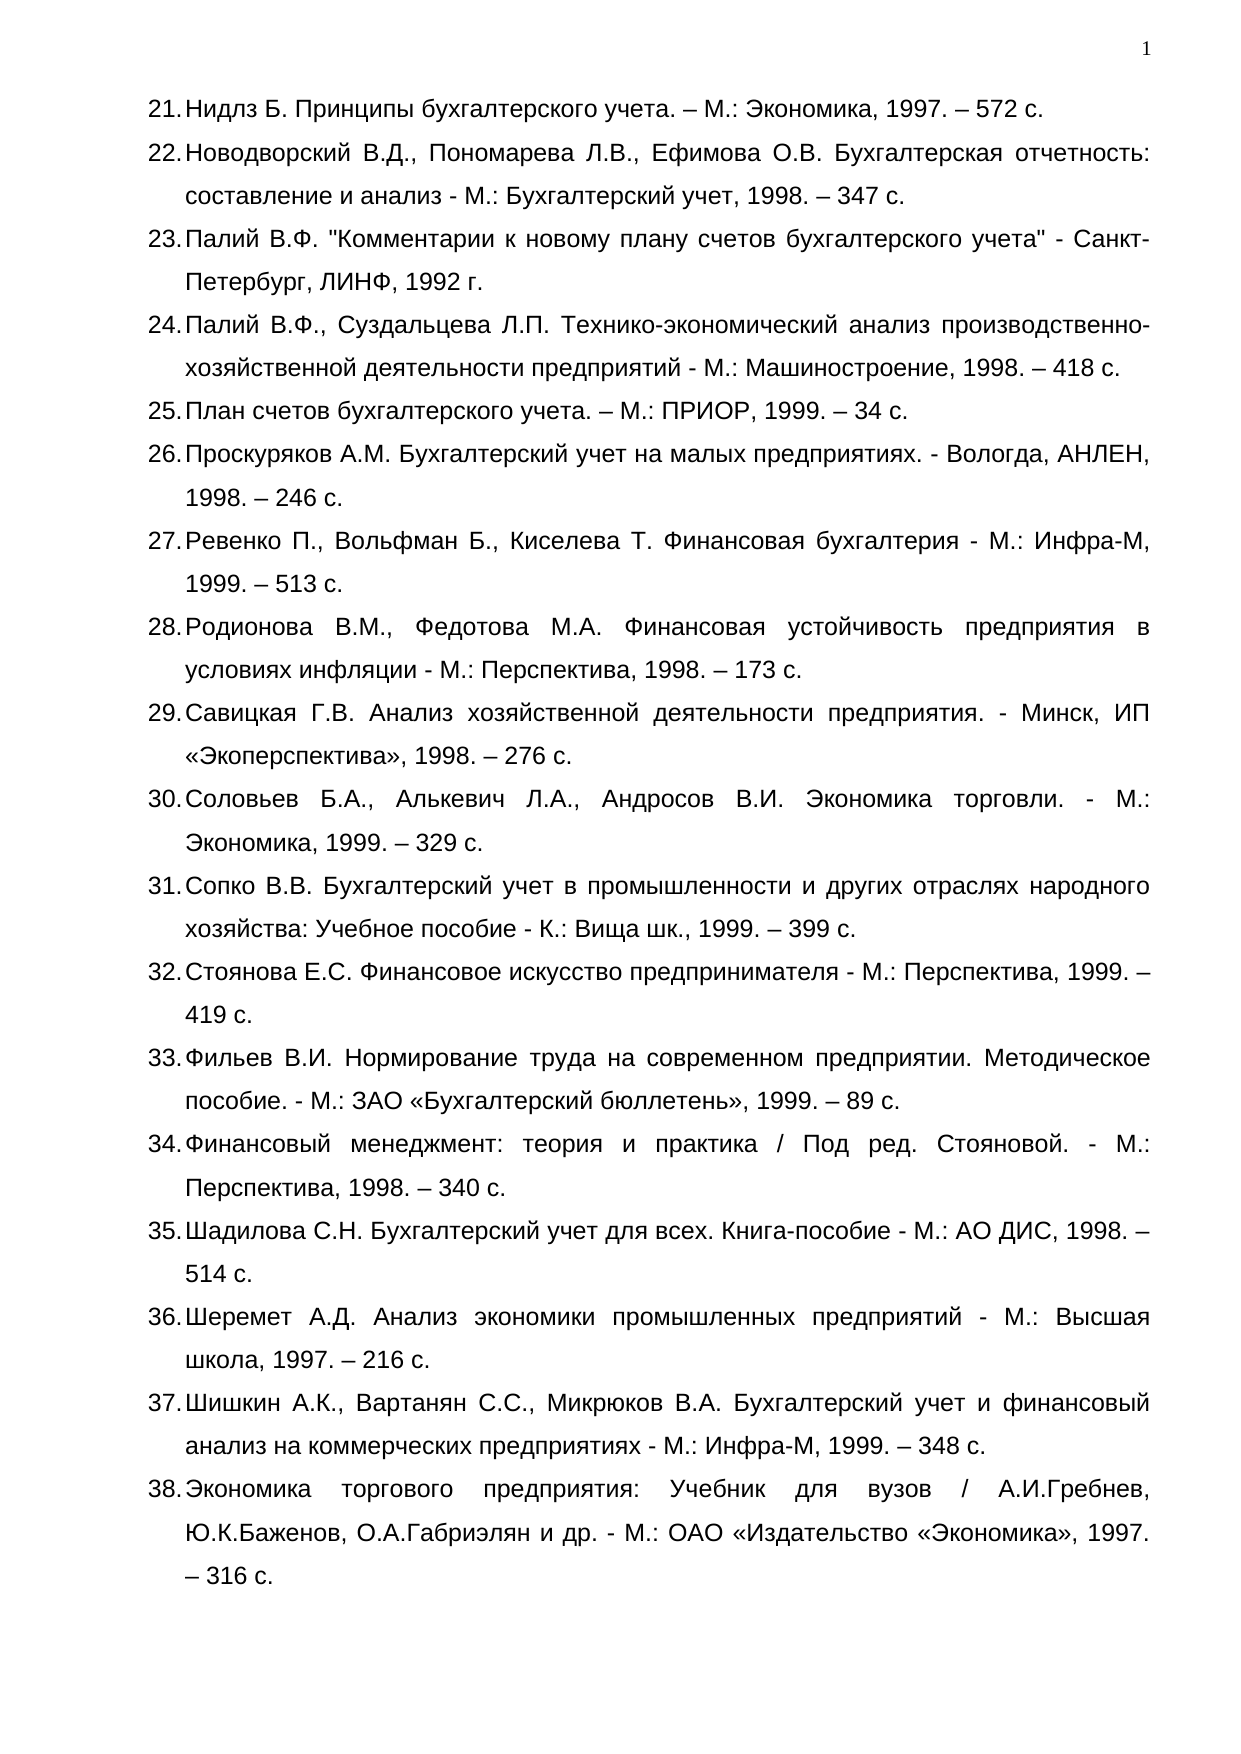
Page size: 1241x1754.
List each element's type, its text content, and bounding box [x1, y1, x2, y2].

list Новодворский В.Д., Пономарева Л.В., Ефимова О.В. Бухгалтерская отчетность: составление и анализ - М.: Бухгалтерский учет, 1998. – 347 с. [148, 138, 1152, 209]
list Нидлз Б. Принципы бухгалтерского учета. – М.: Экономика, 1997. – 572 с. [148, 94, 1152, 123]
list Фильев В.И. Нормирование труда на современном предприятии. Методическое пособие. - М.: ЗАО «Бухгалтерский бюллетень», 1999. – 89 с. [148, 1043, 1152, 1115]
list План счетов бухгалтерского учета. – М.: ПРИОР, 1999. – 34 с. [148, 396, 1152, 425]
list Палий В.Ф. "Комментарии к новому плану счетов бухгалтерского учета" - Санкт-Петербург, ЛИНФ, 1992 г. [148, 224, 1152, 296]
list Финансовый менеджмент: теория и практика / Под ред. Стояновой. - М.: Перспектива, 1998. – 340 с. [148, 1129, 1152, 1201]
list Шеремет А.Д. Анализ экономики промышленных предприятий - М.: Высшая школа, 1997. – 216 с. [148, 1302, 1152, 1374]
list Шадилова С.Н. Бухгалтерский учет для всех. Книга-пособие - М.: АО ДИС, 1998. – 514 с. [148, 1216, 1152, 1288]
list Стоянова Е.С. Финансовое искусство предпринимателя - М.: Перспектива, 1999. – 419 с. [148, 957, 1152, 1029]
list Палий В.Ф., Суздальцева Л.П. Технико-экономический анализ производственно-хозяйственной деятельности предприятий - М.: Машиностроение, 1998. – 418 с. [148, 310, 1152, 382]
list Соловьев Б.А., Алькевич Л.А., Андросов В.И. Экономика торговли. - М.: Экономика, 1999. – 329 с. [148, 784, 1152, 856]
list Сопко В.В. Бухгалтерский учет в промышленности и других отраслях народного хозяйства: Учебное пособие - К.: Вища шк., 1999. – 399 с. [148, 871, 1152, 943]
list Проскуряков А.М. Бухгалтерский учет на малых предприятиях. - Вологда, АНЛЕН, 1998. – 246 с. [148, 439, 1152, 511]
list Ревенко П., Вольфман Б., Киселева Т. Финансовая бухгалтерия - М.: Инфра-М, 1999. – 513 с. [148, 526, 1152, 598]
list Экономика торгового предприятия: Учебник для вузов / А.И.Гребнев, Ю.К.Баженов, О.А.Габриэлян и др. - М.: ОАО «Издательство «Экономика», 1997. – 316 с. [148, 1474, 1152, 1589]
list Савицкая Г.В. Анализ хозяйственной деятельности предприятия. - Минск, ИП «Экоперспектива», 1998. – 276 с. [148, 698, 1152, 770]
list Шишкин А.К., Вартанян С.С., Микрюков В.А. Бухгалтерский учет и финансовый анализ на коммерческих предприятиях - М.: Инфра-М, 1999. – 348 с. [148, 1388, 1152, 1460]
list Родионова В.М., Федотова М.А. Финансовая устойчивость предприятия в условиях инфляции - М.: Перспектива, 1998. – 173 с. [148, 612, 1152, 684]
